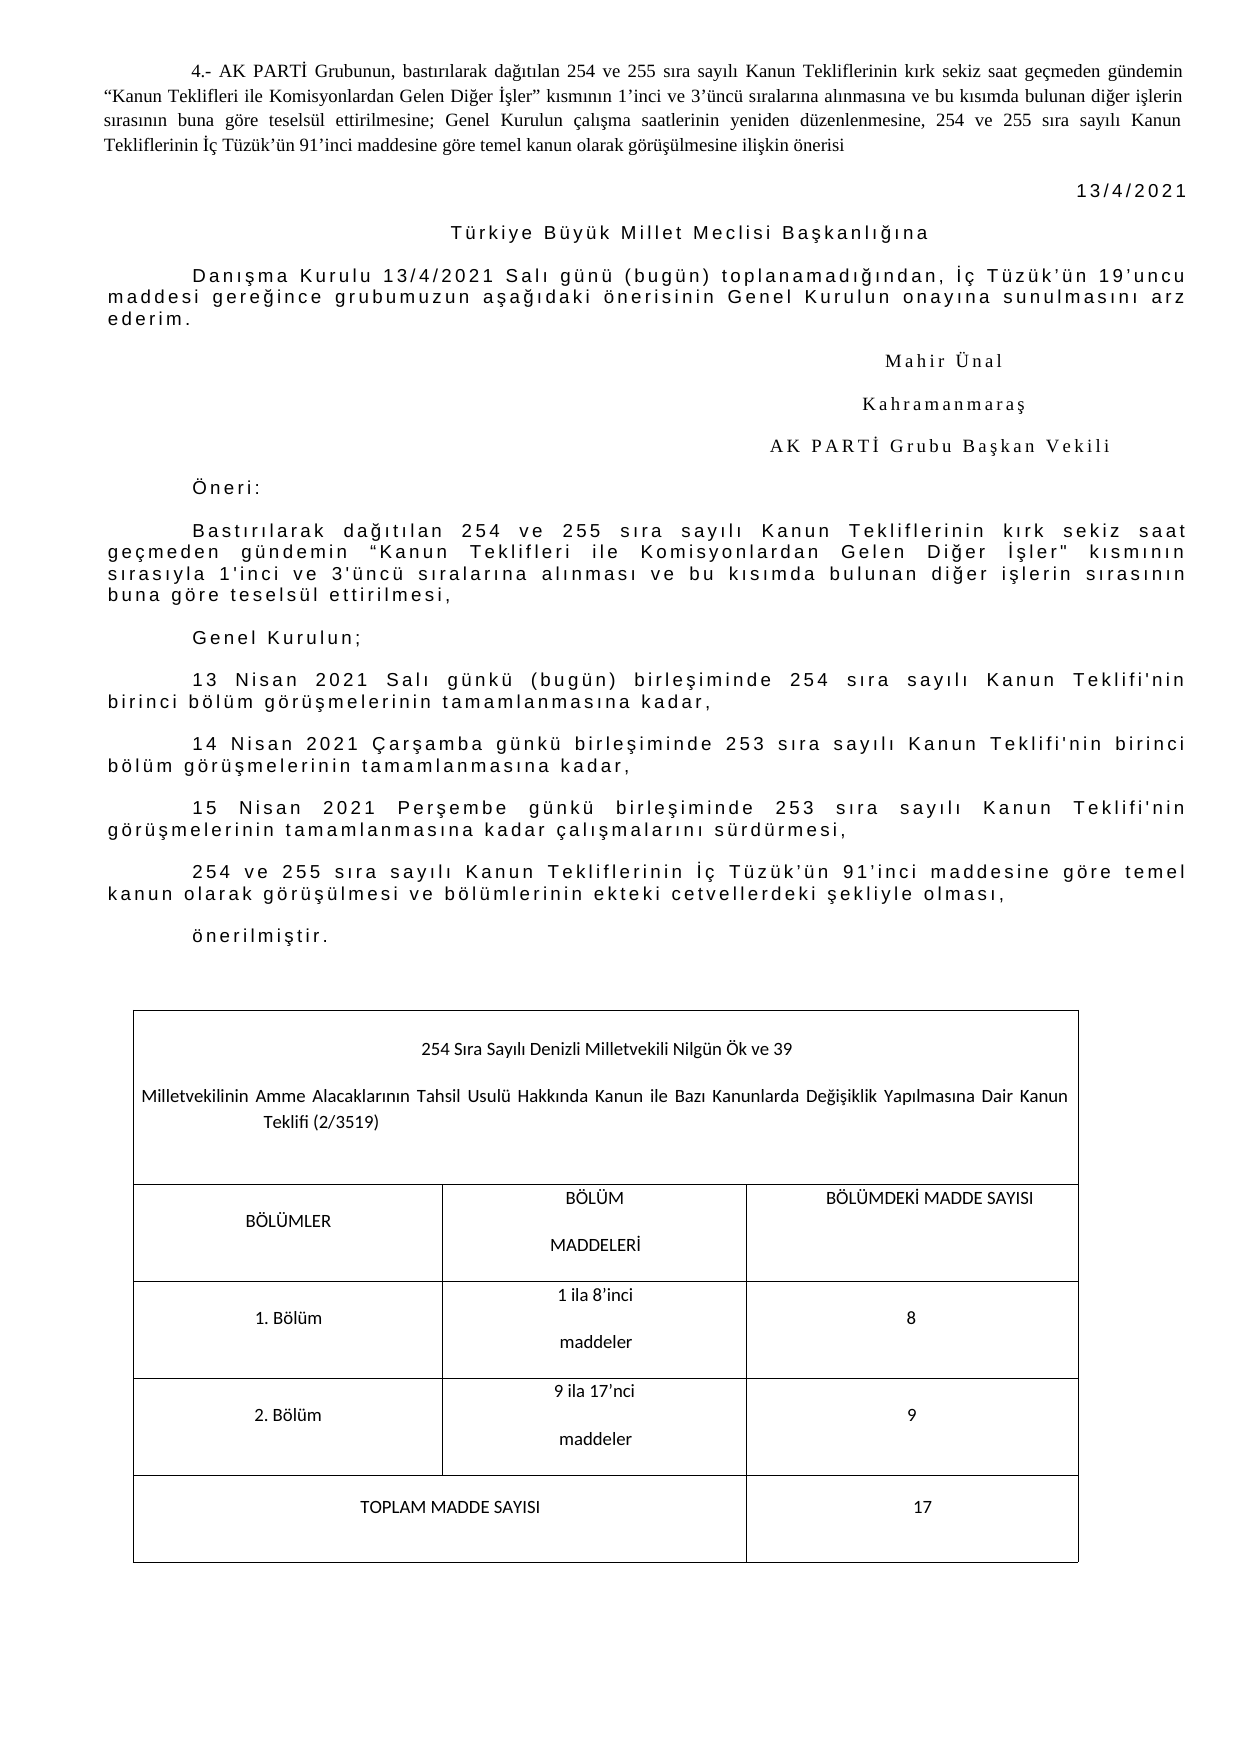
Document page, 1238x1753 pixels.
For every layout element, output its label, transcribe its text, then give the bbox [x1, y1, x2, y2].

table_cell 9 [747, 1379, 1078, 1475]
table_cell 1. Bölüm [134, 1282, 442, 1378]
table_header 254 Sıra Sayılı Denizli Milletvekili Nilgün Ök ve 39 Milletvekilinin Amme Alacaklarının Tahsil Usulü Hakkında Kanun ile Bazı Kanunlarda Değişiklik Yapılmasına Dair Kanun Teklifi (2/3519) [134, 1011, 1078, 1184]
text Danışma Kurulu 13/4/2021 Salı günü (bugün) toplanamadığından, İç Tüzük’ün 19’uncu maddesi gereğince grubumuzun aşağıdaki önerisinin Genel Kurulun onayına sunulmasını arz ederim. [108, 264, 1186, 329]
text 254 ve 255 sıra sayılı Kanun Tekliflerinin İç Tüzük’ün 91’inci maddesine göre temel kanun olarak görüşülmesi ve bölümlerinin ekteki cetvellerdeki şekliyle olması, [108, 861, 1186, 904]
text Genel Kurulun; [108, 627, 1186, 648]
text 15 Nisan 2021 Perşembe günkü birleşiminde 253 sıra sayılı Kanun Teklifi'nin görüşmelerinin tamamlanmasına kadar çalışmalarını sürdürmesi, [108, 797, 1186, 840]
text 13/4/2021 [108, 180, 1186, 201]
table_cell 8 [747, 1282, 1078, 1378]
text 14 Nisan 2021 Çarşamba günkü birleşiminde 253 sıra sayılı Kanun Teklifi'nin birinci bölüm görüşmelerinin tamamlanmasına kadar, [108, 733, 1186, 776]
table_cell 9 ila 17’nci maddeler [443, 1379, 746, 1475]
table_cell 17 [747, 1476, 1078, 1562]
text önerilmiştir. [108, 925, 1186, 946]
text Bastırılarak dağıtılan 254 ve 255 sıra sayılı Kanun Tekliflerinin kırk sekiz saat geçmeden gündemin “Kanun Teklifleri ile Komisyonlardan Gelen Diğer İşler" kısmının sırasıyla 1'inci ve 3'üncü sıralarına alınması ve bu kısımda bulunan diğer işlerin sırasının buna göre teselsül ettirilmesi, [108, 519, 1186, 606]
table_cell BÖLÜMDEKİ MADDE SAYISI [747, 1185, 1078, 1281]
table_cell BÖLÜM MADDELERİ [443, 1185, 746, 1281]
text Türkiye Büyük Millet Meclisi Başkanlığına [108, 222, 1186, 244]
text 4.- AK PARTİ Grubunun, bastırılarak dağıtılan 254 ve 255 sıra sayılı Kanun Tekliflerinin kırk sekiz saat geçmeden gündemin “Kanun Teklifleri ile Komisyonlardan Gelen Diğer İşler” kısmının 1’inci ve 3’üncü sıralarına alınmasına ve bu kısımda bulunan diğer işlerin sırasının buna göre teselsül ettirilmesine; Genel Kurulun çalışma saatlerinin yeniden düzenlenmesine, 254 ve 255 sıra sayılı Kanun Tekliflerinin İç Tüzük’ün 91’inci maddesine göre temel kanun olarak görüşülmesine ilişkin önerisi [103, 60, 1184, 156]
table_cell 2. Bölüm [134, 1379, 442, 1475]
table_cell TOPLAM MADDE SAYISI [134, 1476, 746, 1562]
text Öneri: [108, 477, 1186, 499]
text Kahramanmaraş [108, 392, 1186, 414]
table_cell 1 ila 8’inci maddeler [443, 1282, 746, 1378]
text Mahir Ünal [108, 350, 1186, 372]
text 13 Nisan 2021 Salı günkü (bugün) birleşiminde 254 sıra sayılı Kanun Teklifi'nin birinci bölüm görüşmelerinin tamamlanmasına kadar, [108, 669, 1186, 712]
text AK PARTİ Grubu Başkan Vekili [108, 435, 1186, 456]
table_cell BÖLÜMLER [134, 1185, 442, 1281]
